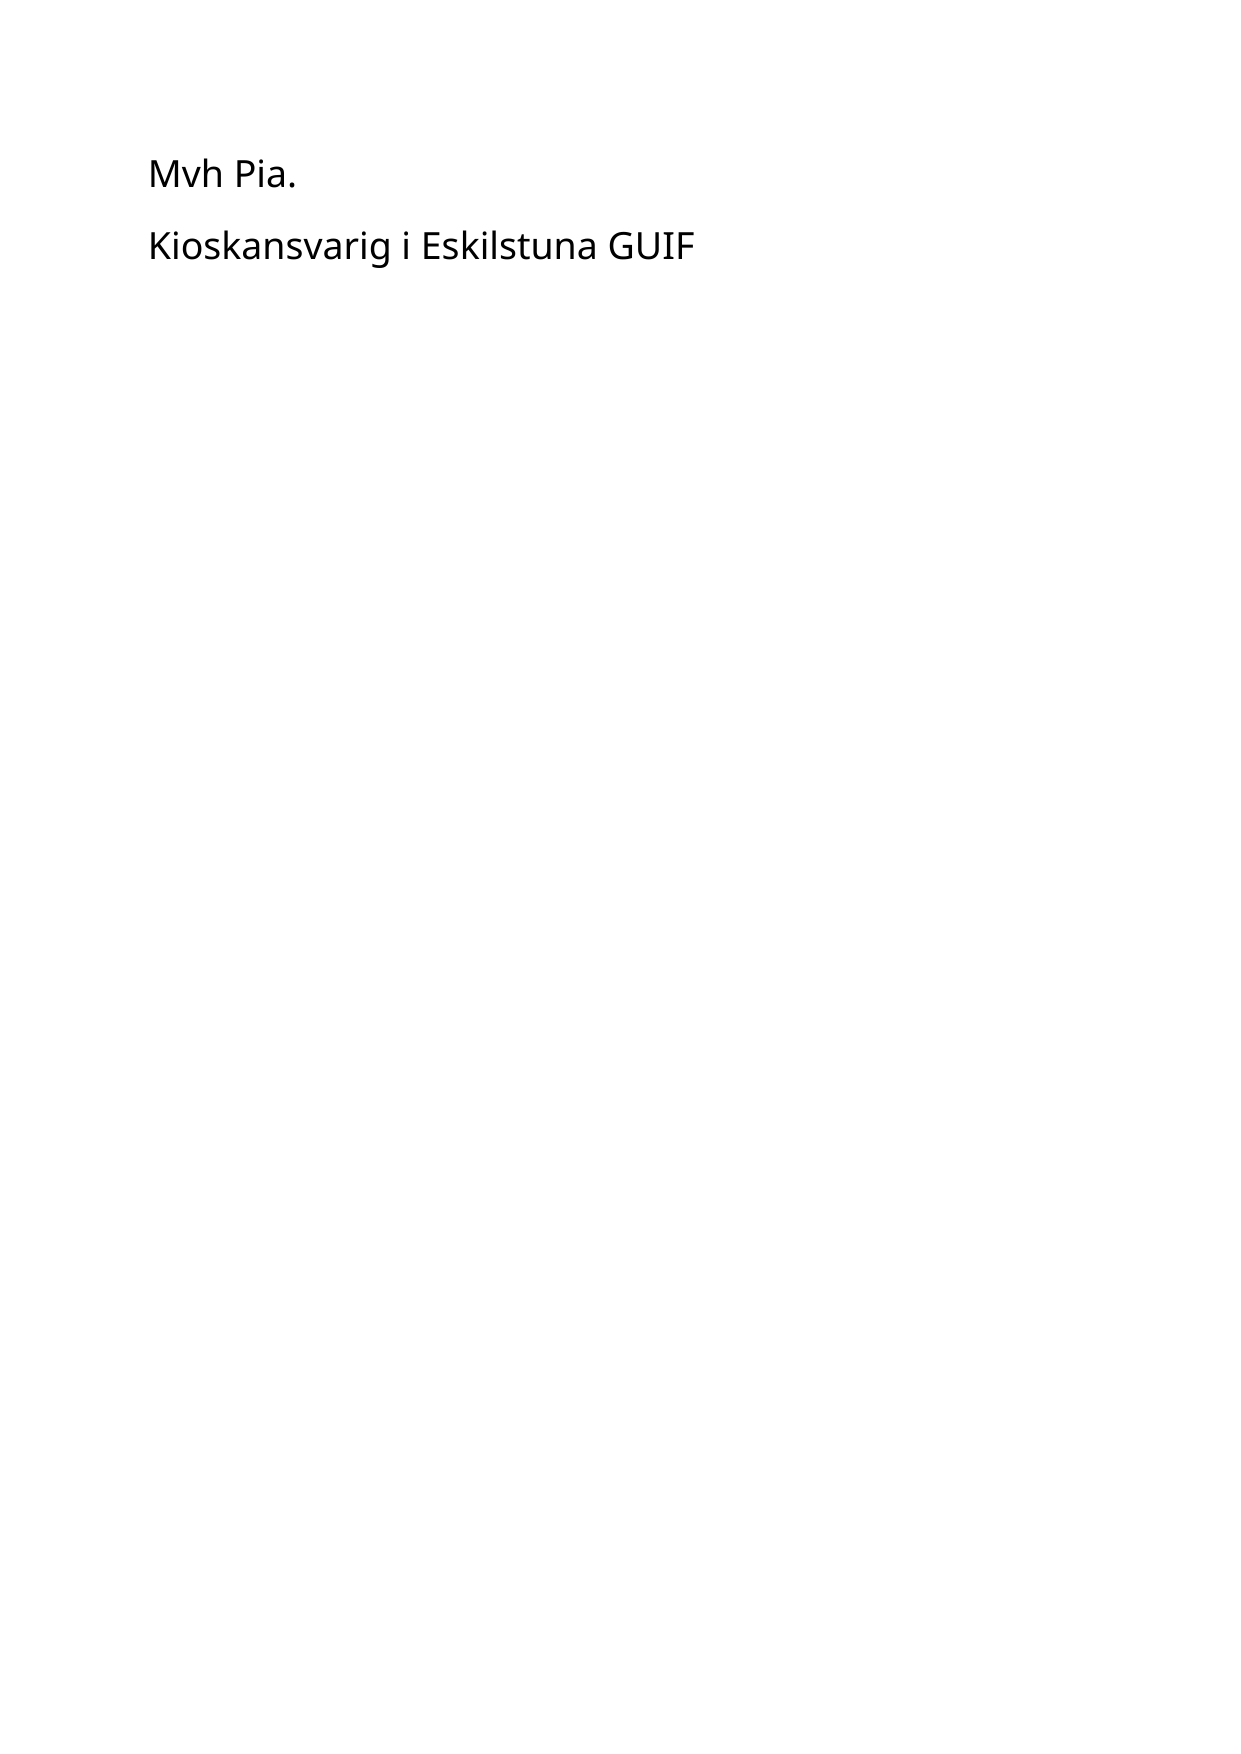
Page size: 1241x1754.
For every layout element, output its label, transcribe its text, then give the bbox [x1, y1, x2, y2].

text Mvh Pia. [148, 148, 1093, 199]
text Kioskansvarig i Eskilstuna GUIF [148, 219, 1093, 270]
